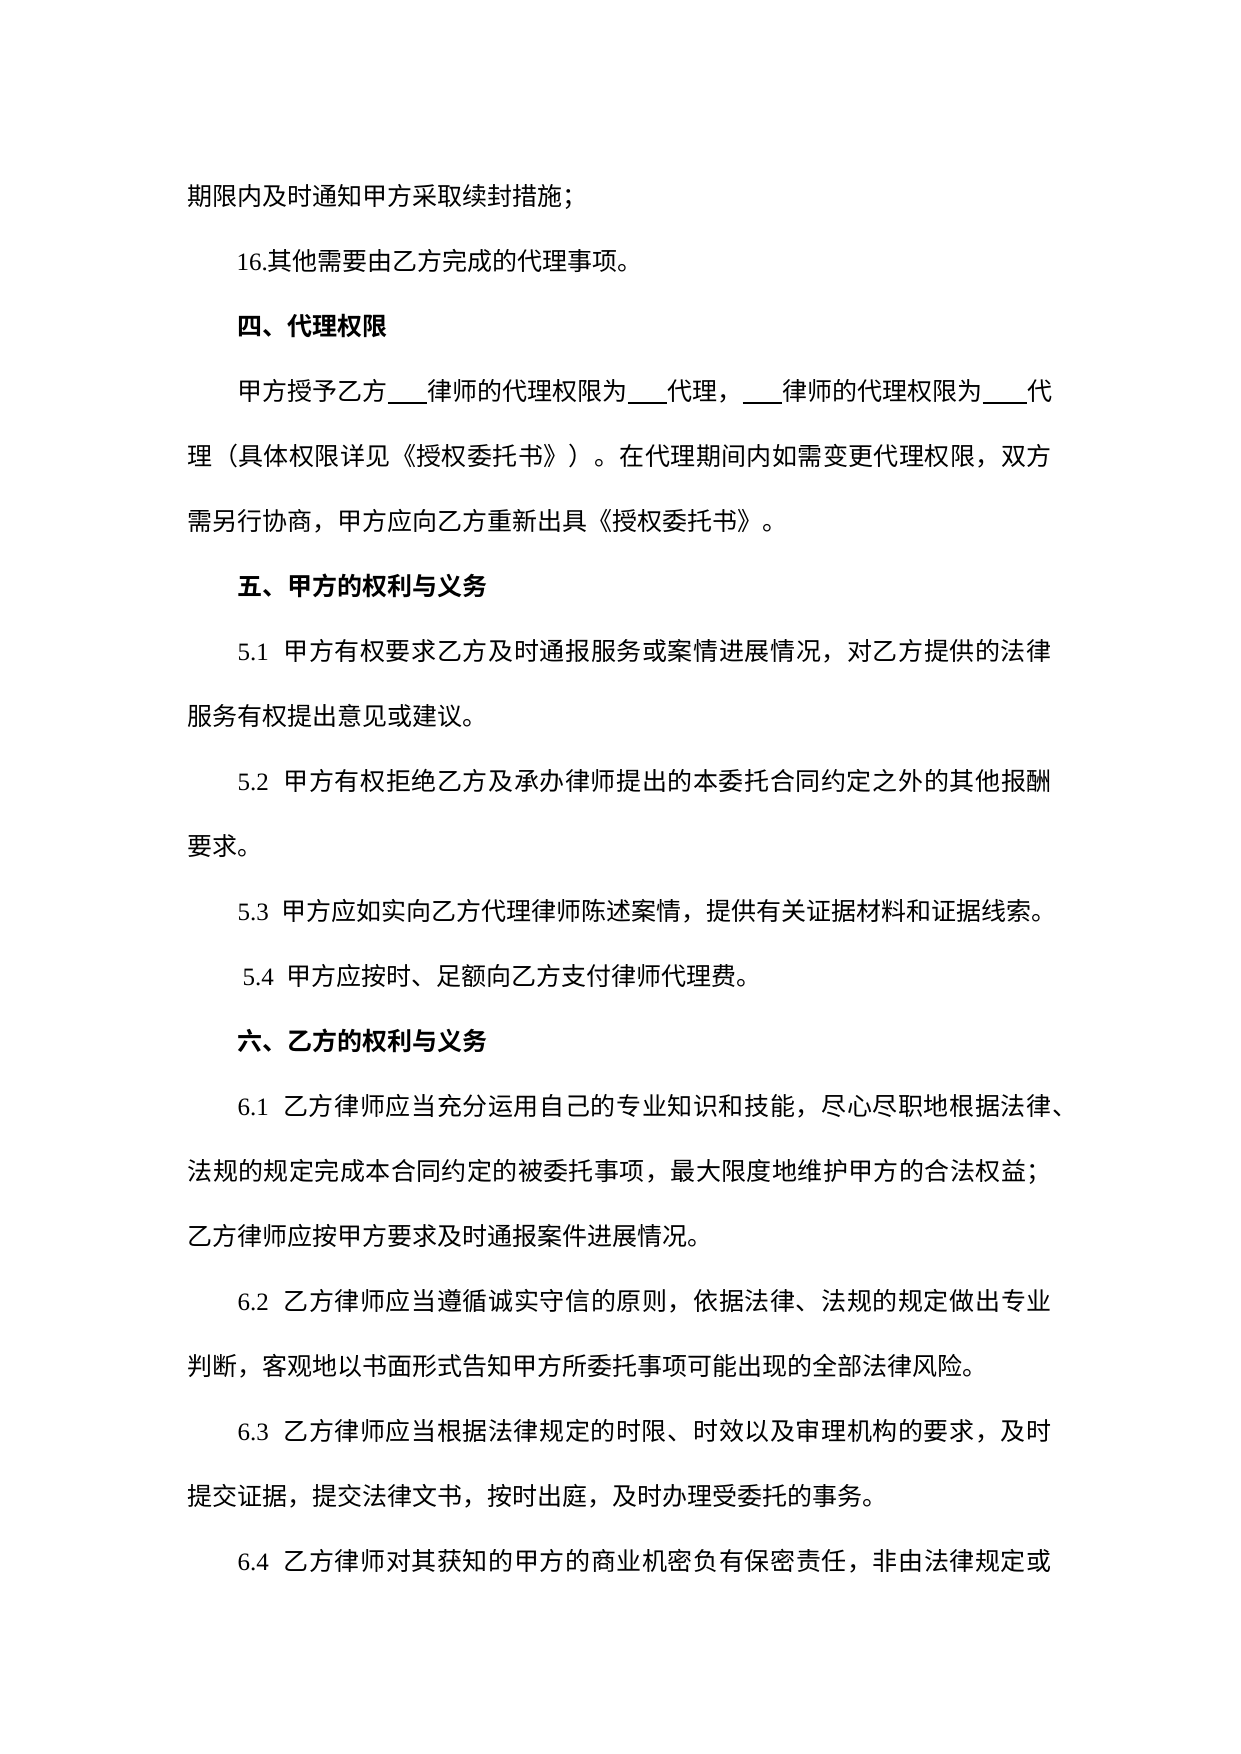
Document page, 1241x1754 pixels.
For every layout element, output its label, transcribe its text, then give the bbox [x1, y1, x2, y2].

text 5.1 甲方有权要求乙方及时通报服务或案情进展情况，对乙方提供的法律服务有权提出意见或建议。 [187, 617, 1053, 747]
text 六、乙方的权利与义务 [187, 1007, 1053, 1072]
text 6.1 乙方律师应当充分运用自己的专业知识和技能，尽心尽职地根据法律、法规的规定完成本合同约定的被委托事项，最大限度地维护甲方的合法权益；乙方律师应按甲方要求及时通报案件进展情况。 [187, 1072, 1053, 1267]
text 6.3 乙方律师应当根据法律规定的时限、时效以及审理机构的要求，及时提交证据，提交法律文书，按时出庭，及时办理受委托的事务。 [187, 1397, 1053, 1527]
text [187, 1527, 1053, 1592]
text 5.3 甲方应如实向乙方代理律师陈述案情，提供有关证据材料和证据线索。 [187, 877, 1053, 942]
text 5.2 甲方有权拒绝乙方及承办律师提出的本委托合同约定之外的其他报酬要求。 [187, 747, 1053, 877]
text 甲方授予乙方 律师的代理权限为 代理， 律师的代理权限为 代理（具体权限详见《授权委托书》）。在代理期间内如需变更代理权限，双方需另行协商，甲方应向乙方重新出具《授权委托书》。 [187, 357, 1053, 552]
text 四、代理权限 [187, 292, 1053, 357]
text 5.4 甲方应按时、足额向乙方支付律师代理费。 [187, 942, 1053, 1007]
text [187, 162, 1053, 227]
text 6.2 乙方律师应当遵循诚实守信的原则，依据法律、法规的规定做出专业判断，客观地以书面形式告知甲方所委托事项可能出现的全部法律风险。 [187, 1267, 1053, 1397]
text 16.其他需要由乙方完成的代理事项。 [187, 227, 1053, 292]
text 五、甲方的权利与义务 [187, 552, 1053, 617]
